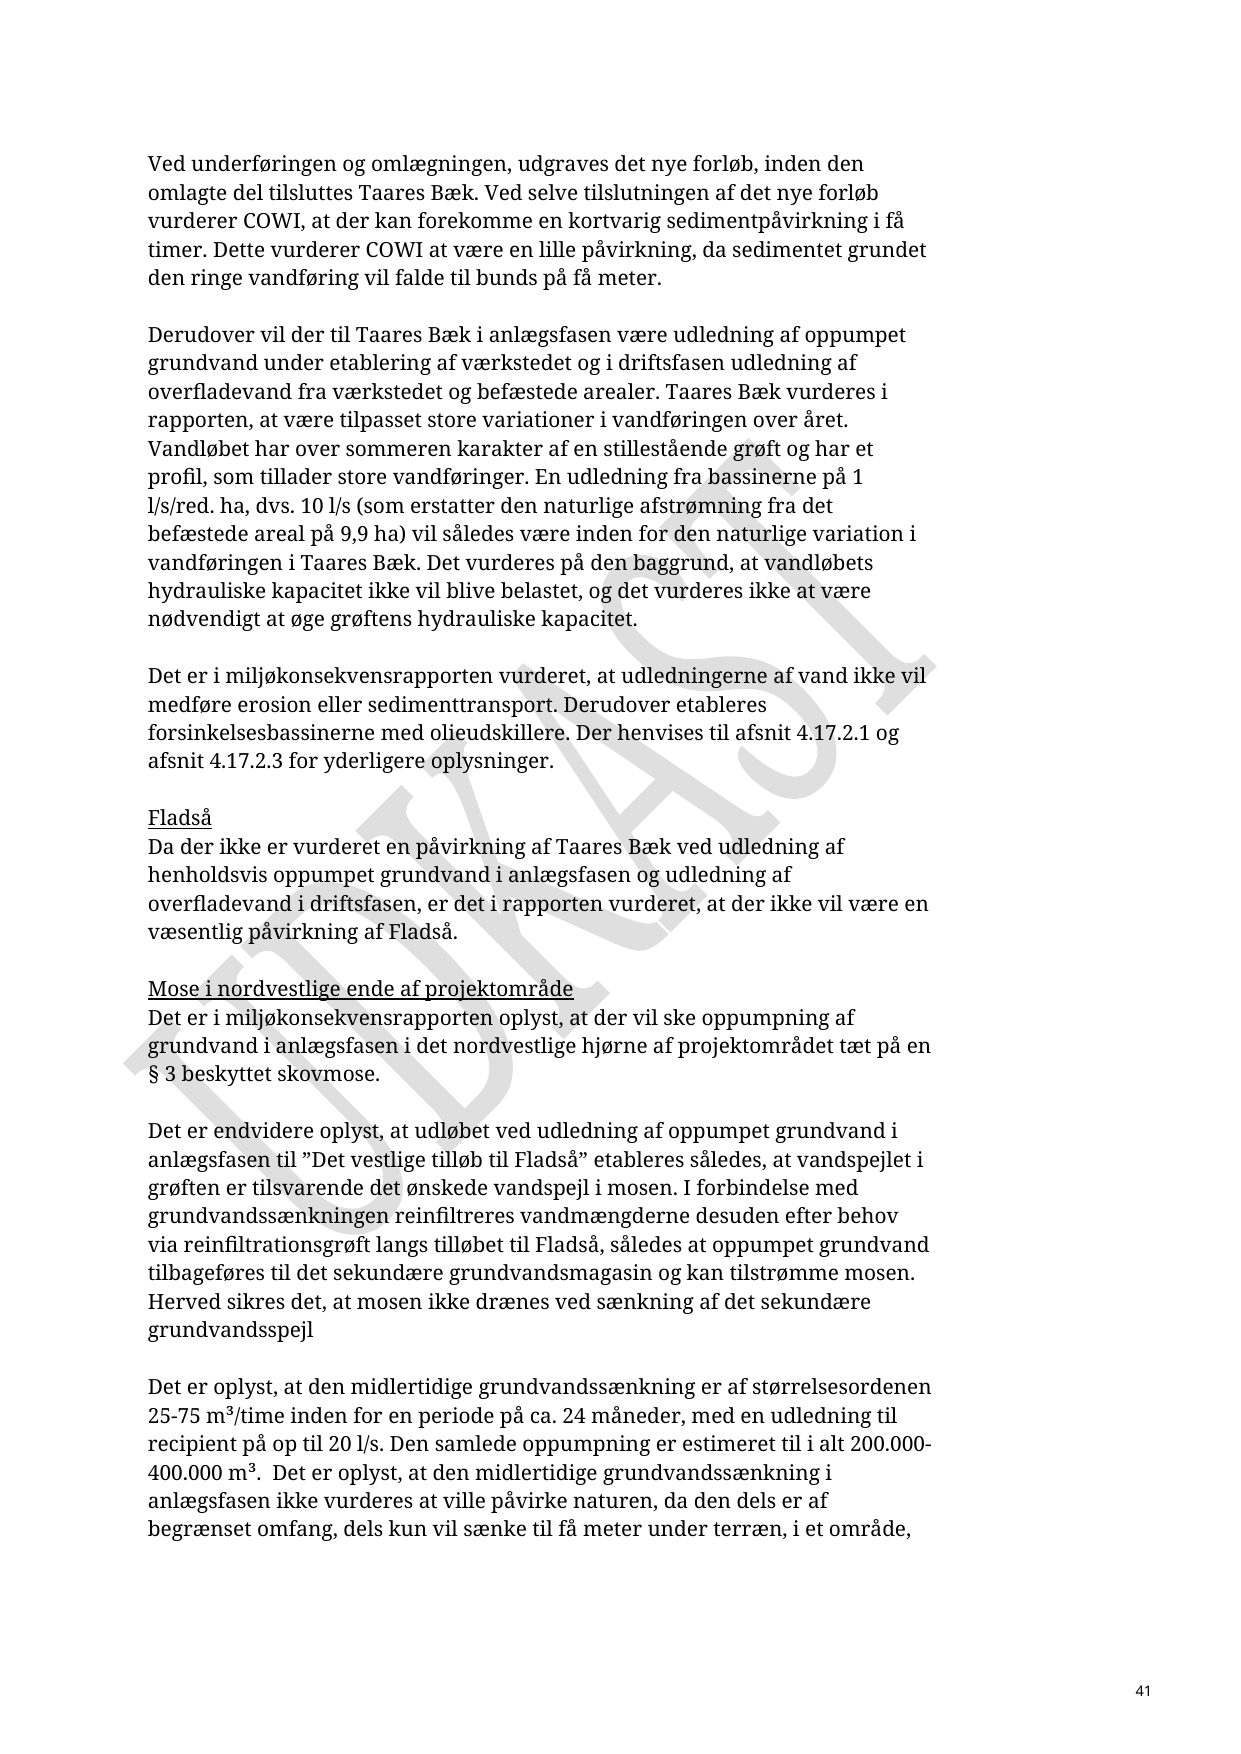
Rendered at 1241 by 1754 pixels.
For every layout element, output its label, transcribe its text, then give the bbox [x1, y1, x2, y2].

text Det er endvidere oplyst, at udløbet ved udledning af oppumpet grundvand i anlægsfasen til ”Det vestlige tilløb til Fladså” etableres således, at vandspejlet i grøften er tilsvarende det ønskede vandspejl i mosen. I forbindelse med grundvandssænkningen reinfiltreres vandmængderne desuden efter behov via reinfiltrationsgrøft langs tilløbet til Fladså, således at oppumpet grundvand tilbageføres til det sekundære grundvandsmagasin og kan tilstrømme mosen. Herved sikres det, at mosen ikke drænes ved sænkning af det sekundære grundvandsspejl [148, 1116, 933, 1344]
text Ved underføringen og omlægningen, udgraves det nye forløb, inden den omlagte del tilsluttes Taares Bæk. Ved selve tilslutningen af det nye forløb vurderer COWI, at der kan forekomme en kortvarig sedimentpåvirkning i få timer. Dette vurderer COWI at være en lille påvirkning, da sedimentet grundet den ringe vandføring vil falde til bunds på få meter. [148, 149, 933, 292]
text Fladså [148, 803, 933, 832]
text Da der ikke er vurderet en påvirkning af Taares Bæk ved udledning af henholdsvis oppumpet grundvand i anlægsfasen og udledning af overfladevand i driftsfasen, er det i rapporten vurderet, at der ikke vil være en væsentlig påvirkning af Fladså. [148, 832, 933, 946]
text Derudover vil der til Taares Bæk i anlægsfasen være udledning af oppumpet grundvand under etablering af værkstedet og i driftsfasen udledning af overfladevand fra værkstedet og befæstede arealer. Taares Bæk vurderes i rapporten, at være tilpasset store variationer i vandføringen over året. Vandløbet har over sommeren karakter af en stillestående grøft og har et profil, som tillader store vandføringer. En udledning fra bassinerne på 1 l/s/red. ha, dvs. 10 l/s (som erstatter den naturlige afstrømning fra det befæstede areal på 9,9 ha) vil således være inden for den naturlige variation i vandføringen i Taares Bæk. Det vurderes på den baggrund, at vandløbets hydrauliske kapacitet ikke vil blive belastet, og det vurderes ikke at være nødvendigt at øge grøftens hydrauliske kapacitet. [148, 320, 933, 633]
text Det er i miljøkonsekvensrapporten oplyst, at der vil ske oppumpning af grundvand i anlægsfasen i det nordvestlige hjørne af projektområdet tæt på en § 3 beskyttet skovmose. [148, 1003, 933, 1088]
text Det er i miljøkonsekvensrapporten vurderet, at udledningerne af vand ikke vil medføre erosion eller sedimenttransport. Derudover etableres forsinkelsesbassinerne med olieudskillere. Der henvises til afsnit 4.17.2.1 og afsnit 4.17.2.3 for yderligere oplysninger. [148, 661, 933, 775]
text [148, 1372, 933, 1543]
text Mose i nordvestlige ende af projektområde [148, 974, 933, 1003]
